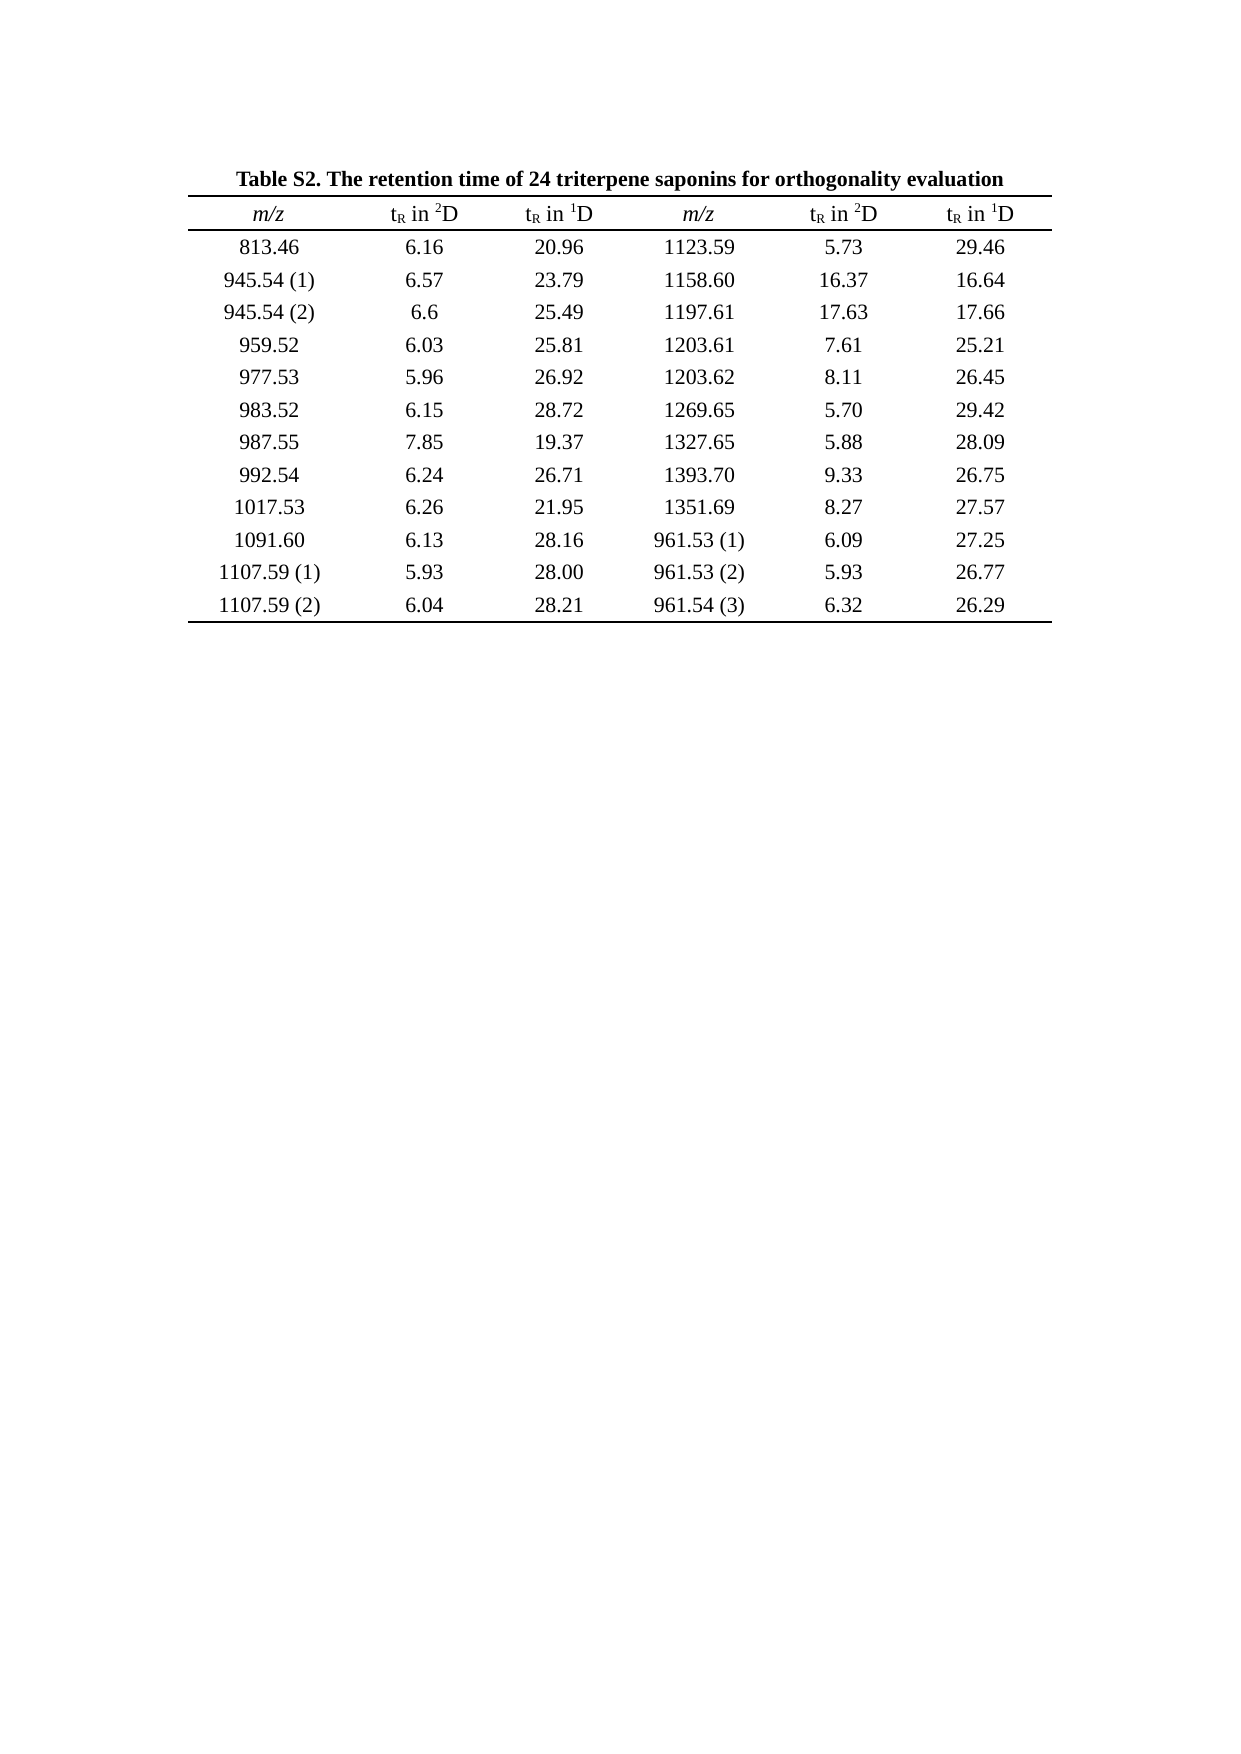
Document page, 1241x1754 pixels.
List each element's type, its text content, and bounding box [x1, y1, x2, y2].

table_cell 1197.61 [620, 296, 779, 328]
table_cell 6.6 [350, 296, 498, 328]
table_cell 1351.69 [620, 491, 779, 523]
table_cell 26.45 [908, 361, 1052, 393]
table_cell 9.33 [779, 458, 908, 491]
table_cell 6.26 [350, 491, 498, 523]
table_cell 1203.62 [620, 361, 779, 393]
table_cell 5.93 [779, 556, 908, 588]
table_header m/z [188, 197, 350, 229]
table_cell 961.53 (1) [620, 523, 779, 556]
table_cell 17.63 [779, 296, 908, 328]
table_cell 29.42 [908, 393, 1052, 426]
table_cell 5.88 [779, 426, 908, 458]
table_cell 21.95 [498, 491, 620, 523]
table_cell 8.11 [779, 361, 908, 393]
table_cell 961.54 (3) [620, 588, 779, 621]
table_cell 5.70 [779, 393, 908, 426]
table_cell 813.46 [188, 231, 350, 263]
table_header tR in 1D [498, 197, 620, 229]
table_cell 16.37 [779, 263, 908, 296]
table_cell 26.92 [498, 361, 620, 393]
table_cell 1393.70 [620, 458, 779, 491]
table_cell 987.55 [188, 426, 350, 458]
table_cell 28.72 [498, 393, 620, 426]
table_cell 27.57 [908, 491, 1052, 523]
table_cell 26.77 [908, 556, 1052, 588]
table_cell 6.13 [350, 523, 498, 556]
table_cell 6.16 [350, 231, 498, 263]
table_cell 17.66 [908, 296, 1052, 328]
table_cell 28.16 [498, 523, 620, 556]
table_cell 1327.65 [620, 426, 779, 458]
table_cell 16.64 [908, 263, 1052, 296]
table_cell 983.52 [188, 393, 350, 426]
table_cell 1107.59 (2) [188, 588, 350, 621]
table_cell 27.25 [908, 523, 1052, 556]
table_cell 977.53 [188, 361, 350, 393]
table_cell 1123.59 [620, 231, 779, 263]
table_cell 6.57 [350, 263, 498, 296]
table_cell 29.46 [908, 231, 1052, 263]
table_cell 7.85 [350, 426, 498, 458]
table_cell 25.49 [498, 296, 620, 328]
table_cell 1091.60 [188, 523, 350, 556]
table_header tR in 2D [779, 197, 908, 229]
table_cell 26.75 [908, 458, 1052, 491]
table_cell 1203.61 [620, 328, 779, 361]
table_header m/z [620, 197, 779, 229]
table_cell 6.04 [350, 588, 498, 621]
table_cell 1269.65 [620, 393, 779, 426]
table_cell 945.54 (1) [188, 263, 350, 296]
table_cell 961.53 (2) [620, 556, 779, 588]
table_cell 26.71 [498, 458, 620, 491]
table_cell 1017.53 [188, 491, 350, 523]
table_cell 25.81 [498, 328, 620, 361]
table_cell 6.32 [779, 588, 908, 621]
table_cell 6.03 [350, 328, 498, 361]
table_cell 8.27 [779, 491, 908, 523]
table_cell 5.93 [350, 556, 498, 588]
table_cell 6.15 [350, 393, 498, 426]
text Table S2. The retention time of 24 triterpene saponins for orthogonality evaluation [187, 162, 1053, 194]
table_cell 1107.59 (1) [188, 556, 350, 588]
table_cell 6.24 [350, 458, 498, 491]
table_cell 28.21 [498, 588, 620, 621]
table_cell 20.96 [498, 231, 620, 263]
table_cell 945.54 (2) [188, 296, 350, 328]
table_cell 23.79 [498, 263, 620, 296]
table_cell 28.09 [908, 426, 1052, 458]
table_header tR in 2D [350, 197, 498, 229]
table_cell 5.96 [350, 361, 498, 393]
table_cell 25.21 [908, 328, 1052, 361]
table_cell 26.29 [908, 588, 1052, 621]
table_cell 992.54 [188, 458, 350, 491]
table_cell 1158.60 [620, 263, 779, 296]
table_cell 5.73 [779, 231, 908, 263]
table_cell 959.52 [188, 328, 350, 361]
table_cell 6.09 [779, 523, 908, 556]
table_cell 7.61 [779, 328, 908, 361]
table_cell 28.00 [498, 556, 620, 588]
table_cell 19.37 [498, 426, 620, 458]
table_header tR in 1D [908, 197, 1052, 229]
